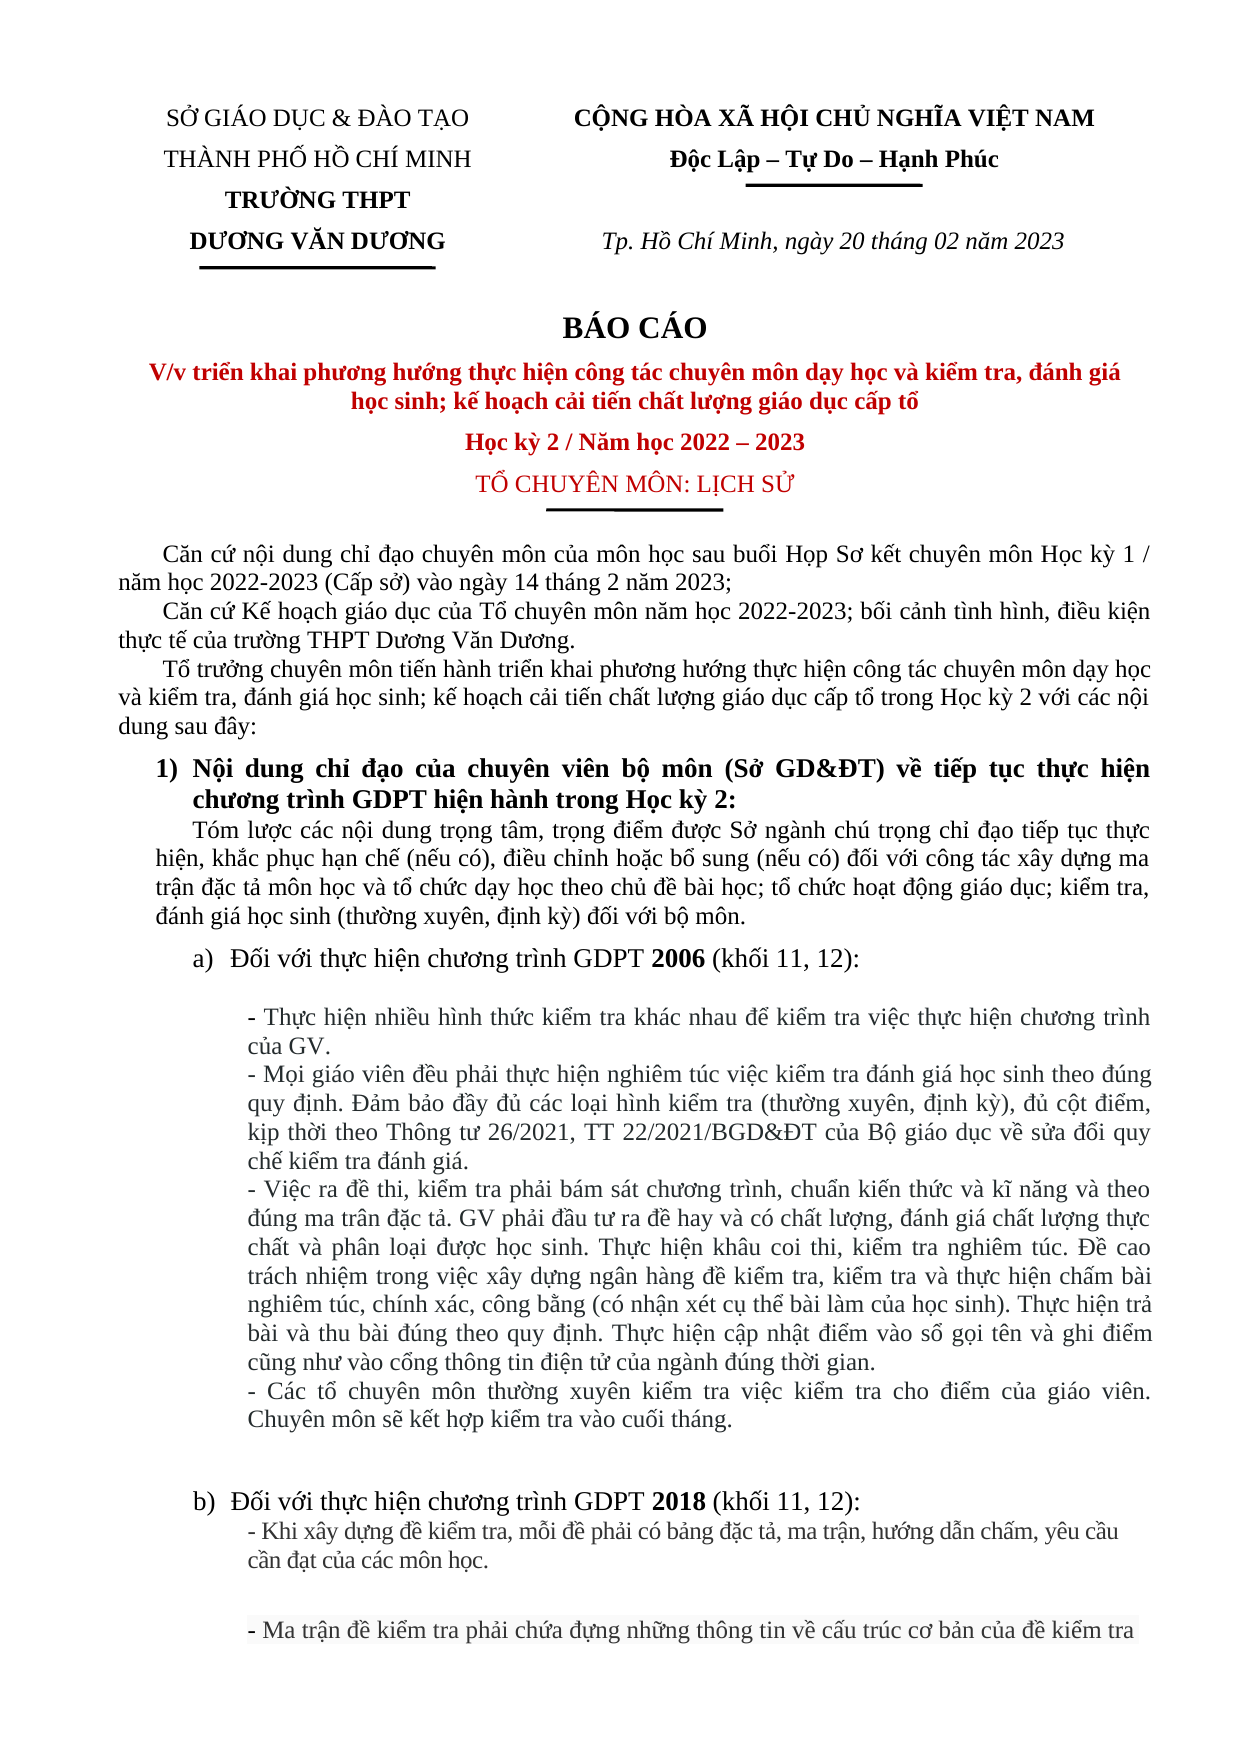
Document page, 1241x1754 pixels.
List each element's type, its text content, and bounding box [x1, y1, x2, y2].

list Đối với thực hiện chương trình GDPT 2018 (khối 11, 12): [193, 1485, 1152, 1516]
text Căn cứ Kế hoạch giáo dục của Tổ chuyên môn năm học 2022-2023; bối cảnh tình hình, điều kiện thực tế của trường THPT Dương Văn Dương. [118, 596, 1152, 654]
text Tóm lược các nội dung trọng tâm, trọng điểm được Sở ngành chú trọng chỉ đạo tiếp tục thực hiện, khắc phục hạn chế (nếu có), điều chỉnh hoặc bổ sung (nếu có) đối với công tác xây dựng ma trận đặc tả môn học và tổ chức dạy học theo chủ đề bài học; tổ chức hoạt động giáo dục; kiểm tra, đánh giá học sinh (thường xuyên, định kỳ) đối với bộ môn. [155, 815, 1152, 930]
table_cell V/v triển khai phương hướng thực hiện công tác chuyên môn dạy học và kiểm tra, đánh giá học sinh; kế hoạch cải tiến chất lượng giáo dục cấp tổ Học kỳ 2 / Năm học 2022 – 2023 TỔ CHUYÊN MÔN: LỊCH SỬ [118, 345, 1152, 539]
list Đối với thực hiện chương trình GDPT 2006 (khối 11, 12): [192, 942, 1152, 973]
table_cell BÁO CÁO [118, 296, 1152, 345]
table_header SỞ GIÁO DỤC & ĐÀO TẠO THÀNH PHỐ HỒ CHÍ MINH TRƯỜNG THPT DƯƠNG VĂN DƯƠNG [118, 90, 517, 296]
text Căn cứ nội dung chỉ đạo chuyên môn của môn học sau buổi Họp Sơ kết chuyên môn Học kỳ 1 / năm học 2022-2023 (Cấp sở) vào ngày 14 tháng 2 năm 2023; [118, 539, 1152, 596]
text Tổ trưởng chuyên môn tiến hành triển khai phương hướng thực hiện công tác chuyên môn dạy học và kiểm tra, đánh giá học sinh; kế hoạch cải tiến chất lượng giáo dục cấp tổ trong Học kỳ 2 với các nội dung sau đây: [118, 654, 1152, 740]
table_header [236, 1516, 1151, 1644]
table_header CỘNG HÒA XÃ HỘI CHỦ NGHĨA VIỆT NAM Độc Lập – Tự Do – Hạnh Phúc Tp. Hồ Chí Minh, ngày 20 tháng 02 năm 2023 [517, 90, 1152, 296]
list Nội dung chỉ đạo của chuyên viên bộ môn (Sở GD&ĐT) về tiếp tục thực hiện chương trình GDPT hiện hành trong Học kỳ 2: [155, 752, 1152, 815]
table_header - Thực hiện nhiều hình thức kiểm tra khác nhau để kiểm tra việc thực hiện chương trình của GV. - Mọi giáo viên đều phải thực hiện nghiêm túc việc kiểm tra đánh giá học sinh theo đúng quy định. Đảm bảo đầy đủ các loại hình kiểm tra (thường xuyên, định kỳ), đủ cột điểm, kịp thời theo Thông tư 26/2021, TT 22/2021/BGD&ĐT của Bộ giáo dục về sửa đổi quy chế kiểm tra đánh giá. - Việc ra đề thi, kiểm tra phải bám sát chương trình, chuẩn kiến thức và kĩ năng và theo đúng ma trân đặc tả. GV phải đầu tư ra đề hay và có chất lượng, đánh giá chất lượng thực chất và phân loại được học sinh. Thực hiện khâu coi thi, kiểm tra nghiêm túc. Đề cao trách nhiệm trong việc xây dựng ngân hàng đề kiểm tra, kiểm tra và thực hiện chấm bài nghiêm túc, chính xác, công bằng (có nhận xét cụ thể bài làm của học sinh). Thực hiện trả bài và thu bài đúng theo quy định. Thực hiện cập nhật điểm vào sổ gọi tên và ghi điểm cũng như vào cổng thông tin điện tử của ngành đúng thời gian. - Các tổ chuyên môn thường xuyên kiểm tra việc kiểm tra cho điểm của giáo viên. Chuyên môn sẽ kết hợp kiểm tra vào cuối tháng. [236, 1002, 1164, 1473]
